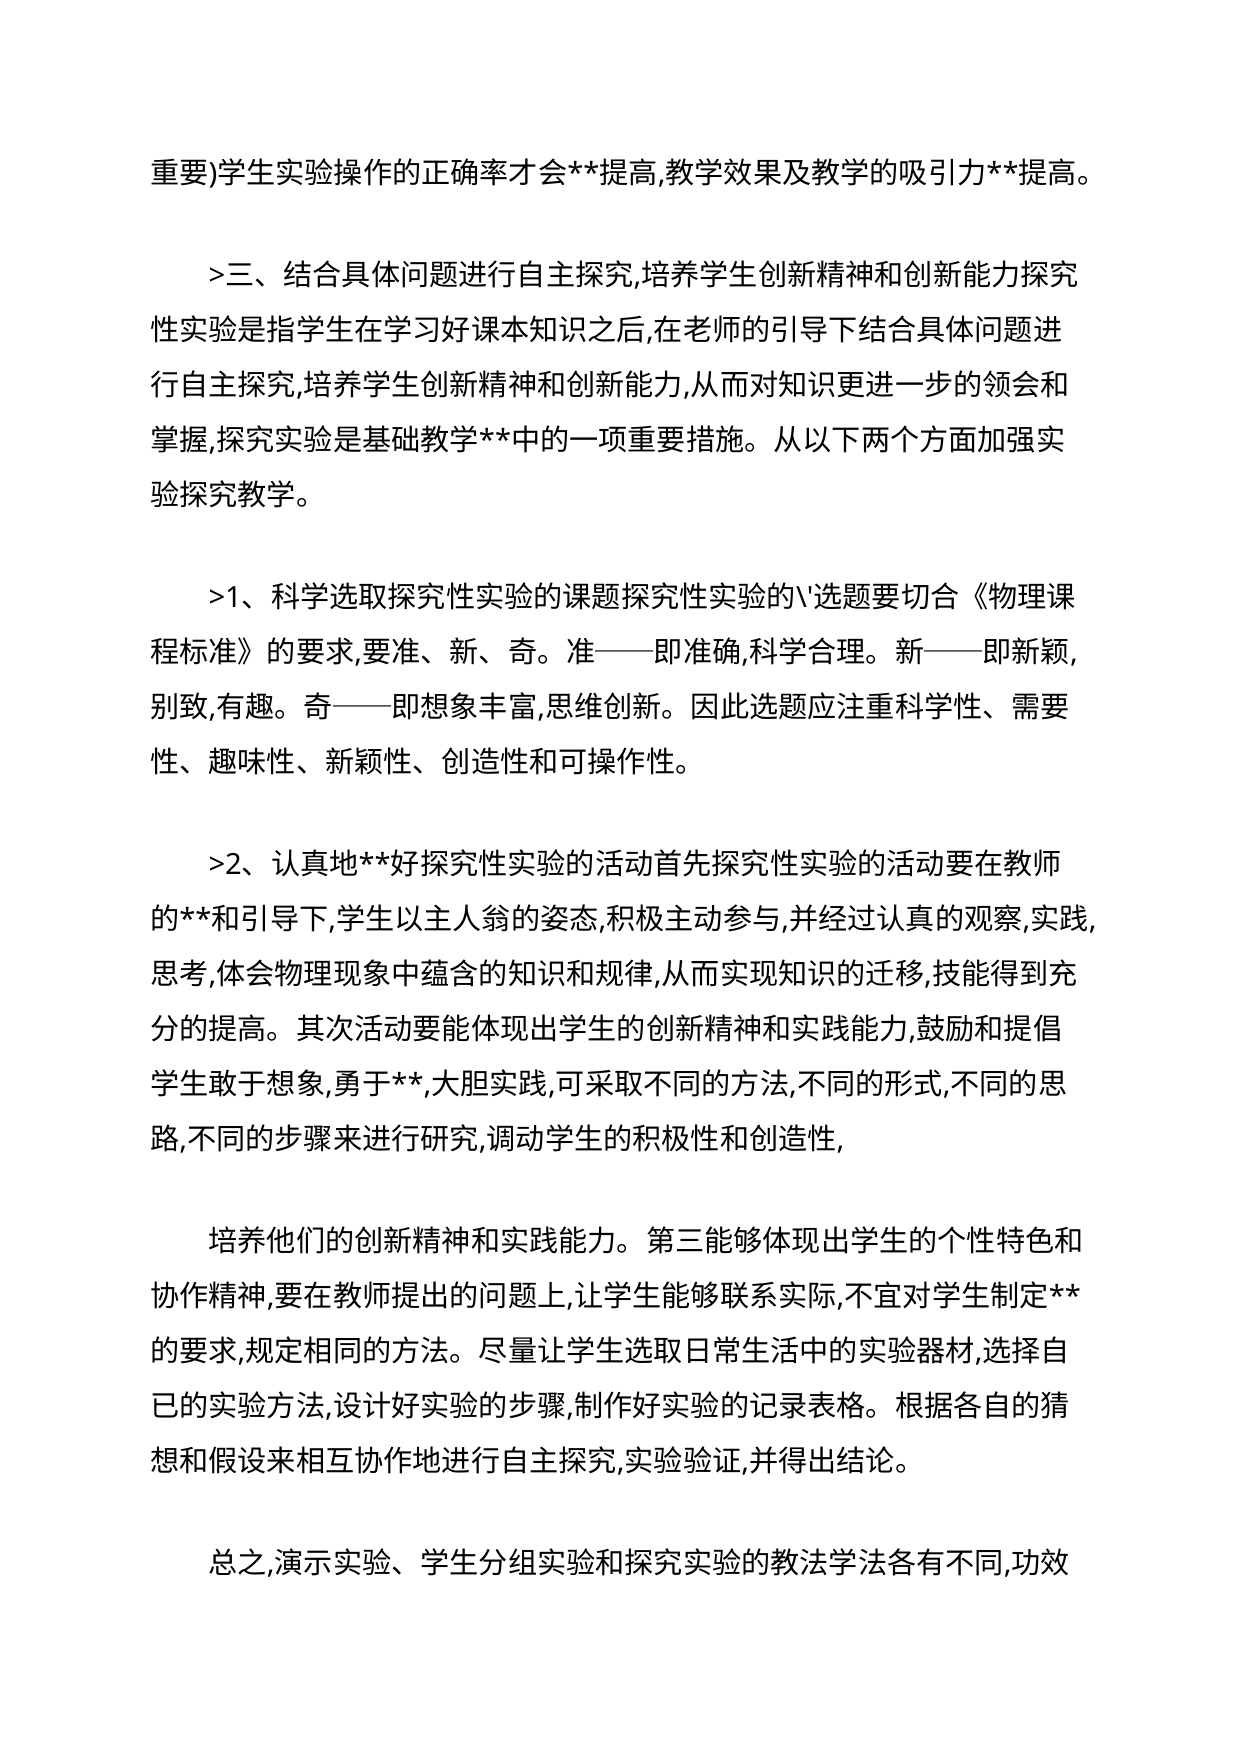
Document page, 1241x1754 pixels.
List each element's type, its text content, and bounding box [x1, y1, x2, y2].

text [150, 150, 1090, 192]
text >三、结合具体问题进行自主探究,培养学生创新精神和创新能力探究性实验是指学生在学习好课本知识之后,在老师的引导下结合具体问题进行自主探究,培养学生创新精神和创新能力,从而对知识更进一步的领会和掌握,探究实验是基础教学**中的一项重要措施。从以下两个方面加强实验探究教学。 [150, 252, 1090, 514]
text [150, 1539, 1090, 1582]
text 培养他们的创新精神和实践能力。第三能够体现出学生的个性特色和协作精神,要在教师提出的问题上,让学生能够联系实际,不宜对学生制定**的要求,规定相同的方法。尽量让学生选取日常生活中的实验器材,选择自已的实验方法,设计好实验的步骤,制作好实验的记录表格。根据各自的猜想和假设来相互协作地进行自主探究,实验验证,并得出结论。 [150, 1217, 1090, 1480]
text >2、认真地**好探究性实验的活动首先探究性实验的活动要在教师的**和引导下,学生以主人翁的姿态,积极主动参与,并经过认真的观察,实践,思考,体会物理现象中蕴含的知识和规律,从而实现知识的迁移,技能得到充分的提高。其次活动要能体现出学生的创新精神和实践能力,鼓励和提倡学生敢于想象,勇于**,大胆实践,可采取不同的方法,不同的形式,不同的思路,不同的步骤来进行研究,调动学生的积极性和创造性, [150, 841, 1090, 1158]
text >1、科学选取探究性实验的课题探究性实验的\'选题要切合《物理课程标准》的要求,要准、新、奇。准──即准确,科学合理。新──即新颖,别致,有趣。奇──即想象丰富,思维创新。因此选题应注重科学性、需要性、趣味性、新颖性、创造性和可操作性。 [150, 574, 1090, 781]
